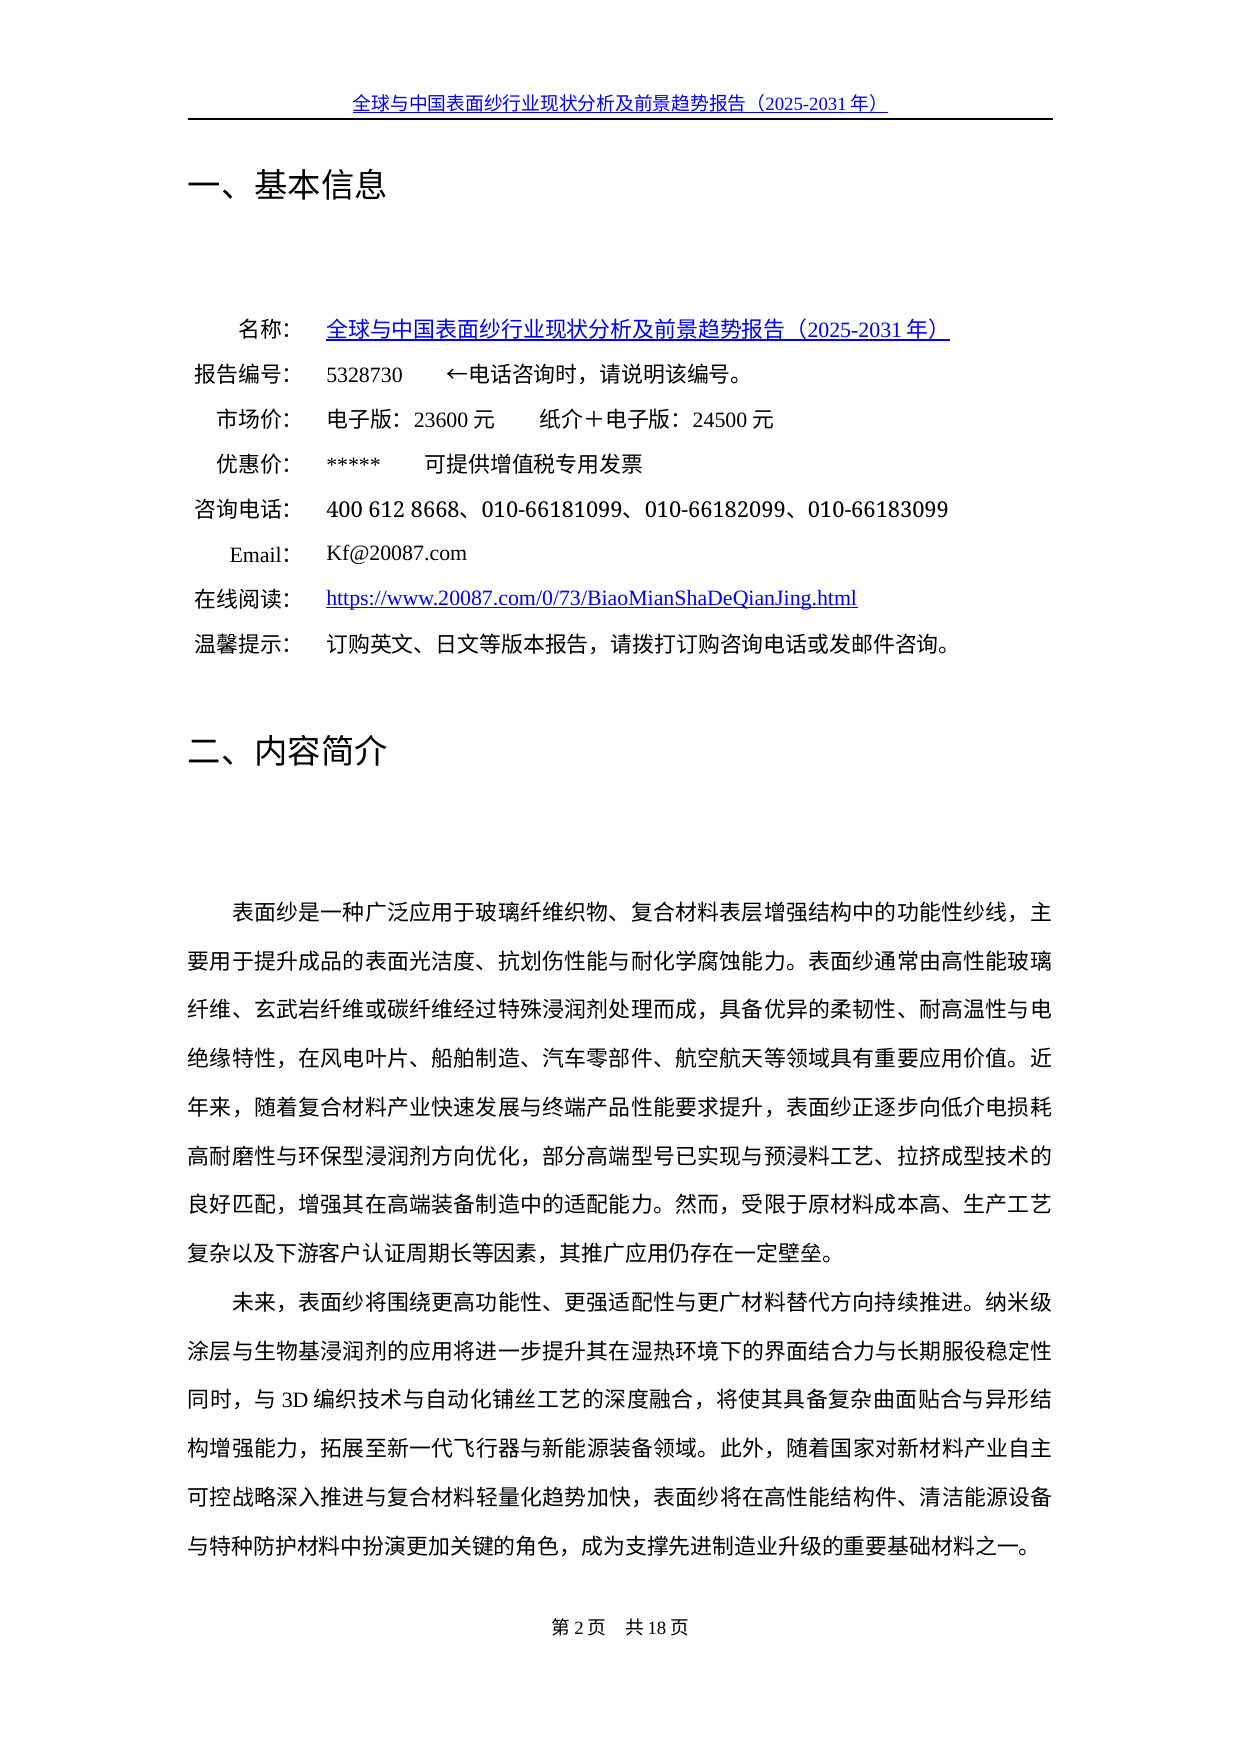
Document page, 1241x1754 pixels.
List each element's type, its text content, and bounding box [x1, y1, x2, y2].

table_cell 优惠价： [167, 447, 315, 492]
table_cell ***** 可提供增值税专用发票 [315, 447, 1073, 492]
table_cell 咨询电话： [167, 492, 315, 537]
table_cell 400 612 8668、010-66181099、010-66182099、010-66183099 [315, 492, 1073, 537]
title 二、内容简介 [187, 717, 1053, 782]
table_cell Kf@20087.com [315, 537, 1073, 582]
table_cell 报告编号： [167, 357, 315, 402]
table_cell 在线阅读： [167, 582, 315, 627]
table_cell 电子版：23600 元 纸介＋电子版：24500 元 [315, 402, 1073, 447]
table_cell 市场价： [167, 402, 315, 447]
table_header 名称： [167, 312, 315, 357]
table_cell 5328730 ←电话咨询时，请说明该编号。 [315, 357, 1073, 402]
table_cell [315, 582, 1073, 627]
title 一、基本信息 [187, 150, 1053, 215]
table_header 全球与中国表面纱行业现状分析及前景趋势报告（2025-2031年） [315, 312, 1073, 357]
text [187, 894, 1053, 1561]
table_cell 温馨提示： [167, 627, 315, 672]
table_cell Email： [167, 537, 315, 582]
table_cell 订购英文、日文等版本报告，请拨打订购咨询电话或发邮件咨询。 [315, 627, 1073, 672]
